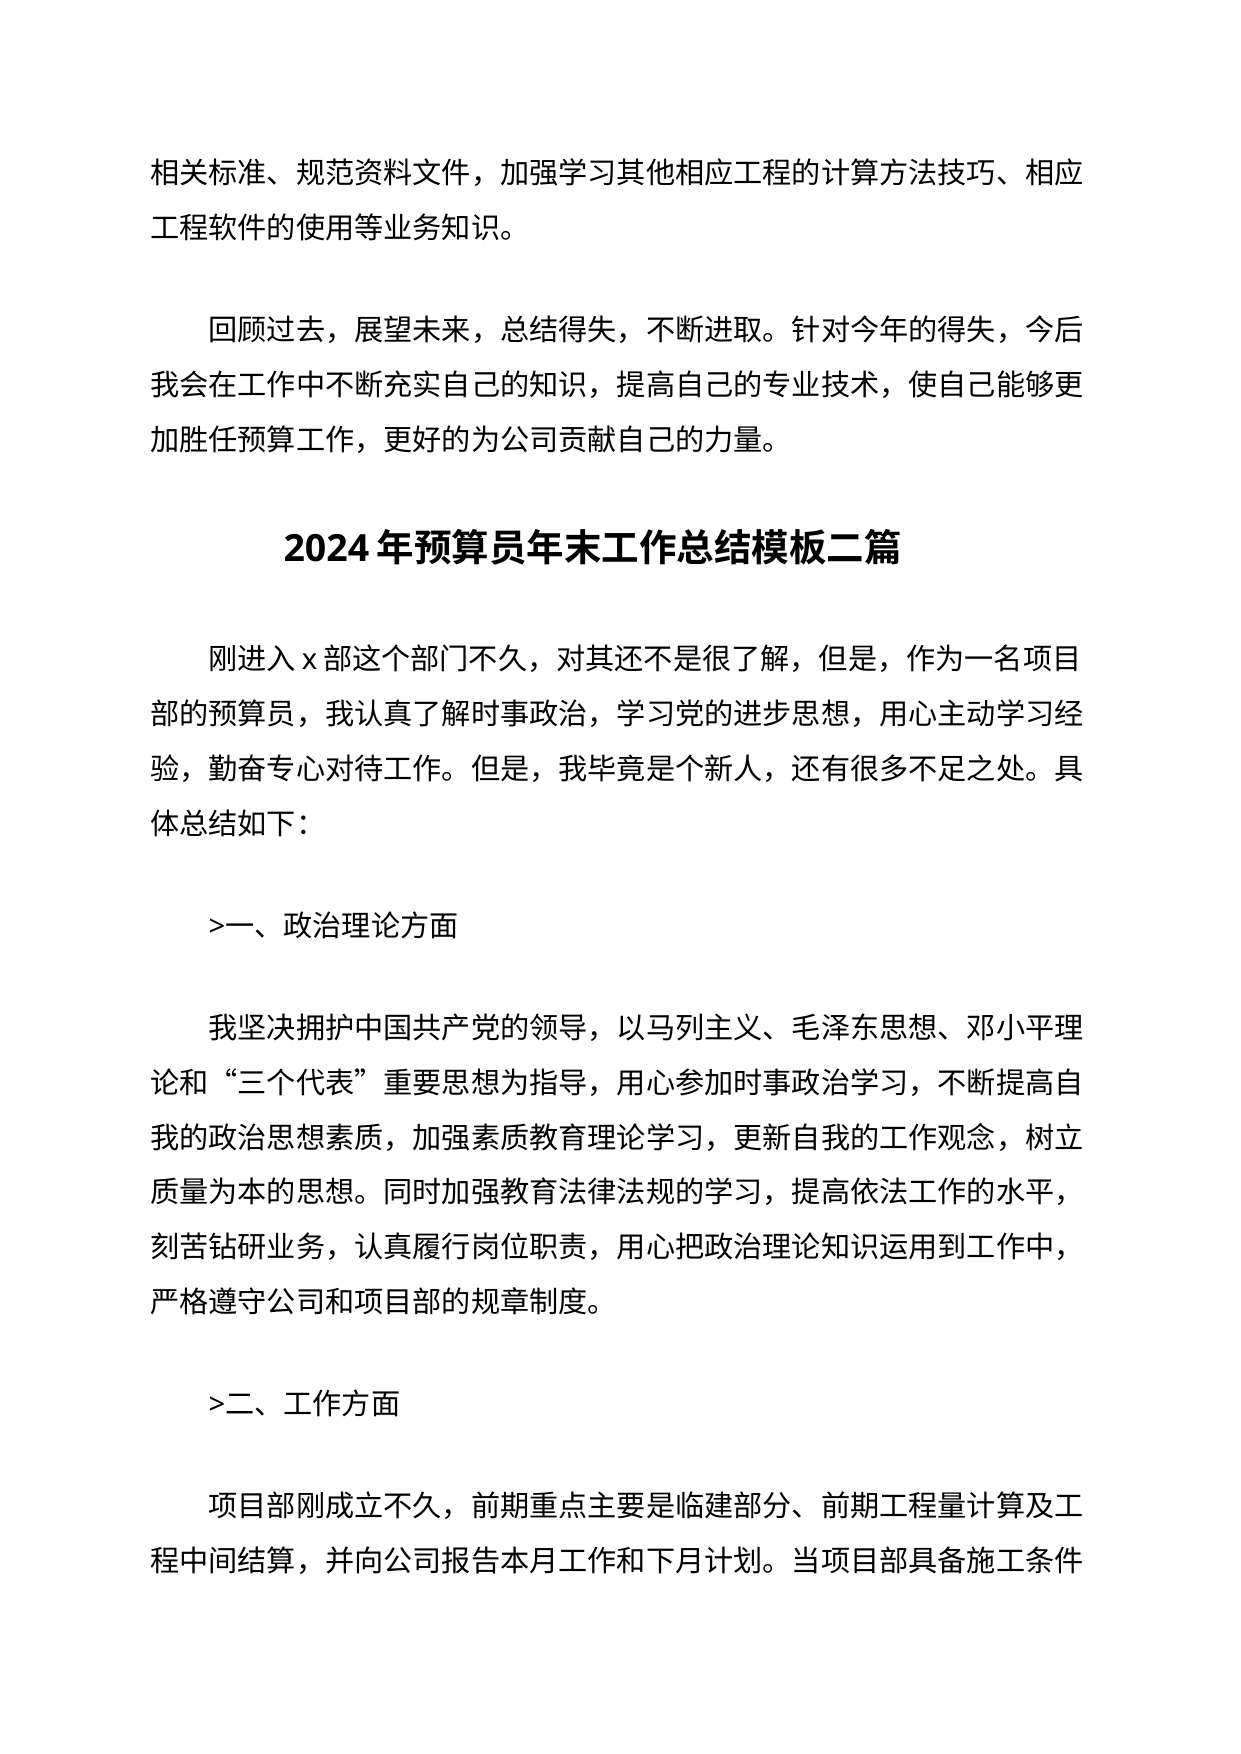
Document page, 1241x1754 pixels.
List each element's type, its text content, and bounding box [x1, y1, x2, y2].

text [150, 1483, 1090, 1580]
text >二、工作方面 [150, 1381, 1090, 1423]
text 刚进入x部这个部门不久，对其还不是很了解，但是，作为一名项目部的预算员，我认真了解时事政治，学习党的进步思想，用心主动学习经验，勤奋专心对待工作。但是，我毕竟是个新人，还有很多不足之处。具体总结如下： [150, 636, 1090, 843]
text 我坚决拥护中国共产党的领导，以马列主义、毛泽东思想、邓小平理论和“三个代表”重要思想为指导，用心参加时事政治学习，不断提高自我的政治思想素质，加强素质教育理论学习，更新自我的工作观念，树立质量为本的思想。同时加强教育法律法规的学习，提高依法工作的水平，刻苦钻研业务，认真履行岗位职责，用心把政治理论知识运用到工作中，严格遵守公司和项目部的规章制度。 [150, 1004, 1090, 1321]
text >一、政治理论方面 [150, 902, 1090, 945]
text 2024年预算员年末工作总结模板二篇 [150, 518, 1090, 573]
text 回顾过去，展望未来，总结得失，不断进取。针对今年的得失，今后我会在工作中不断充实自己的知识，提高自己的专业技术，使自己能够更加胜任预算工作，更好的为公司贡献自己的力量。 [150, 307, 1090, 459]
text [150, 150, 1090, 247]
